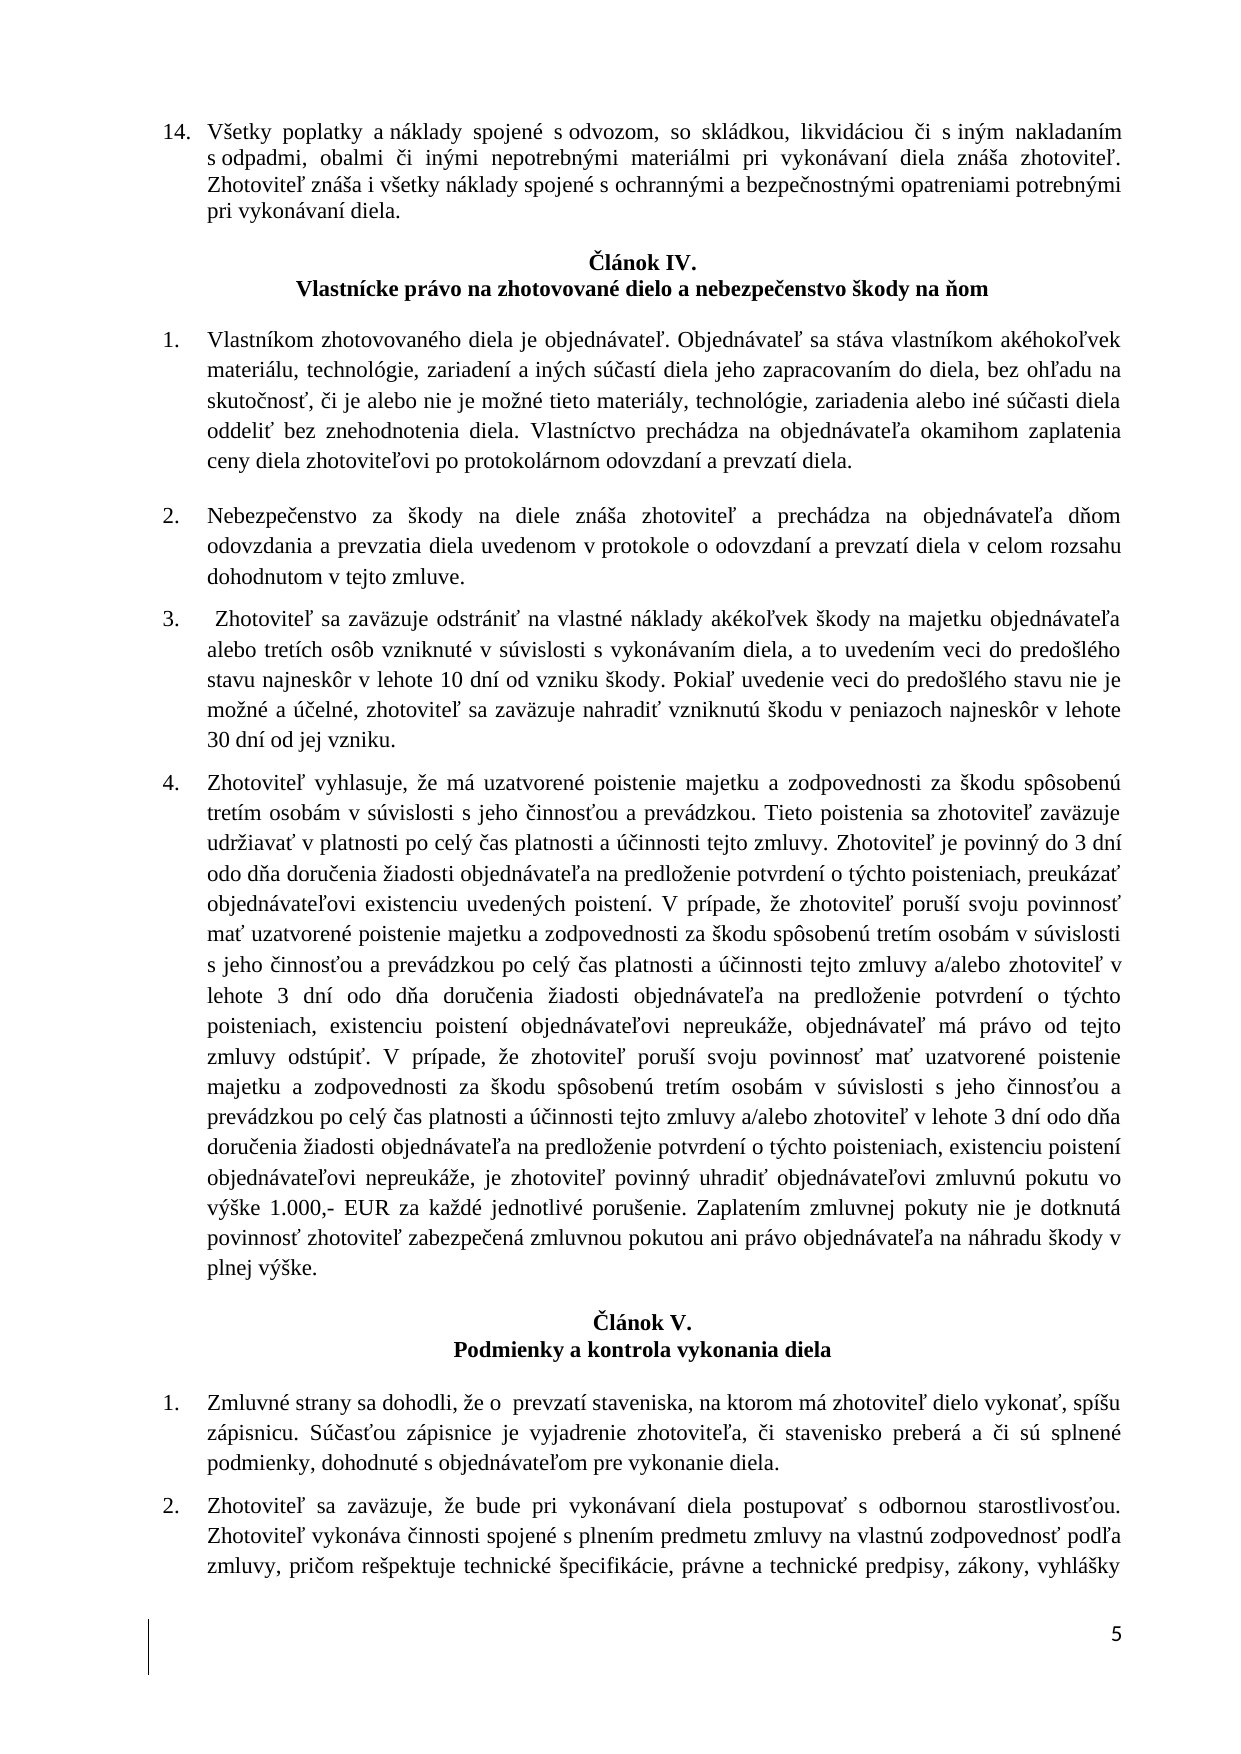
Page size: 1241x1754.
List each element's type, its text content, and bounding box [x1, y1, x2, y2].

list Zhotoviteľ vyhlasuje, že má uzatvorené poistenie majetku a zodpovednosti za škodu spôsobenú tretím osobám v súvislosti s jeho činnosťou a prevádzkou. Tieto poistenia sa zhotoviteľ zaväzuje udržiavať v platnosti po celý čas platnosti a účinnosti tejto zmluvy. Zhotoviteľ je povinný do 3 dní odo dňa doručenia žiadosti objednávateľa na predloženie potvrdení o týchto poisteniach, preukázať objednávateľovi existenciu uvedených poistení. V prípade, že zhotoviteľ poruší svoju povinnosť mať uzatvorené poistenie majetku a zodpovednosti za škodu spôsobenú tretím osobám v súvislosti s jeho činnosťou a prevádzkou po celý čas platnosti a účinnosti tejto zmluvy a/alebo zhotoviteľ v lehote 3 dní odo dňa doručenia žiadosti objednávateľa na predloženie potvrdení o týchto poisteniach, existenciu poistení objednávateľovi nepreukáže, objednávateľ má právo od tejto zmluvy odstúpiť. V prípade, že zhotoviteľ poruší svoju povinnosť mať uzatvorené poistenie majetku a zodpovednosti za škodu spôsobenú tretím osobám v súvislosti s jeho činnosťou a prevádzkou po celý čas platnosti a účinnosti tejto zmluvy a/alebo zhotoviteľ v lehote 3 dní odo dňa doručenia žiadosti objednávateľa na predloženie potvrdení o týchto poisteniach, existenciu poistení objednávateľovi nepreukáže, je zhotoviteľ povinný uhradiť objednávateľovi zmluvnú pokutu vo výške 1.000,- EUR za každé jednotlivé porušenie. Zaplatením zmluvnej pokuty nie je dotknutá povinnosť zhotoviteľ zabezpečená zmluvnou pokutou ani právo objednávateľa na náhradu škody v plnej výške. [162, 769, 1122, 1281]
text Vlastnícke právo na zhotovované dielo a nebezpečenstvo škody na ňom [162, 275, 1122, 301]
list Všetky poplatky a náklady spojené s odvozom, so skládkou, likvidáciou či s iným nakladaním s odpadmi, obalmi či inými nepotrebnými materiálmi pri vykonávaní diela znáša zhotoviteľ. Zhotoviteľ znáša i všetky náklady spojené s ochrannými a bezpečnostnými opatreniami potrebnými pri vykonávaní diela. [162, 118, 1122, 223]
text Podmienky a kontrola vykonania diela [162, 1336, 1122, 1362]
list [162, 1492, 1122, 1578]
text Článok V. [162, 1309, 1122, 1336]
list Vlastníkom zhotovovaného diela je objednávateľ. Objednávateľ sa stáva vlastníkom akéhokoľvek materiálu, technológie, zariadení a iných súčastí diela jeho zapracovaním do diela, bez ohľadu na skutočnosť, či je alebo nie je možné tieto materiály, technológie, zariadenia alebo iné súčasti diela oddeliť bez znehodnotenia diela. Vlastníctvo prechádza na objednávateľa okamihom zaplatenia ceny diela zhotoviteľovi po protokolárnom odovzdaní a prevzatí diela. [162, 326, 1122, 473]
list Zmluvné strany sa dohodli, že o prevzatí staveniska, na ktorom má zhotoviteľ dielo vykonať, spíšu zápisnicu. Súčasťou zápisnice je vyjadrenie zhotoviteľa, či stavenisko preberá a či sú splnené podmienky, dohodnuté s objednávateľom pre vykonanie diela. [162, 1388, 1122, 1475]
list Zhotoviteľ sa zaväzuje odstrániť na vlastné náklady akékoľvek škody na majetku objednávateľa alebo tretích osôb vzniknuté v súvislosti s vykonávaním diela, a to uvedením veci do predošlého stavu najneskôr v lehote 10 dní od vzniku škody. Pokiaľ uvedenie veci do predošlého stavu nie je možné a účelné, zhotoviteľ sa zaväzuje nahradiť vzniknutú škodu v peniazoch najneskôr v lehote 30 dní od jej vzniku. [162, 605, 1122, 753]
list Nebezpečenstvo za škody na diele znáša zhotoviteľ a prechádza na objednávateľa dňom odovzdania a prevzatia diela uvedenom v protokole o odovzdaní a prevzatí diela v celom rozsahu dohodnutom v tejto zmluve. [162, 502, 1122, 589]
text Článok IV. [162, 248, 1122, 275]
